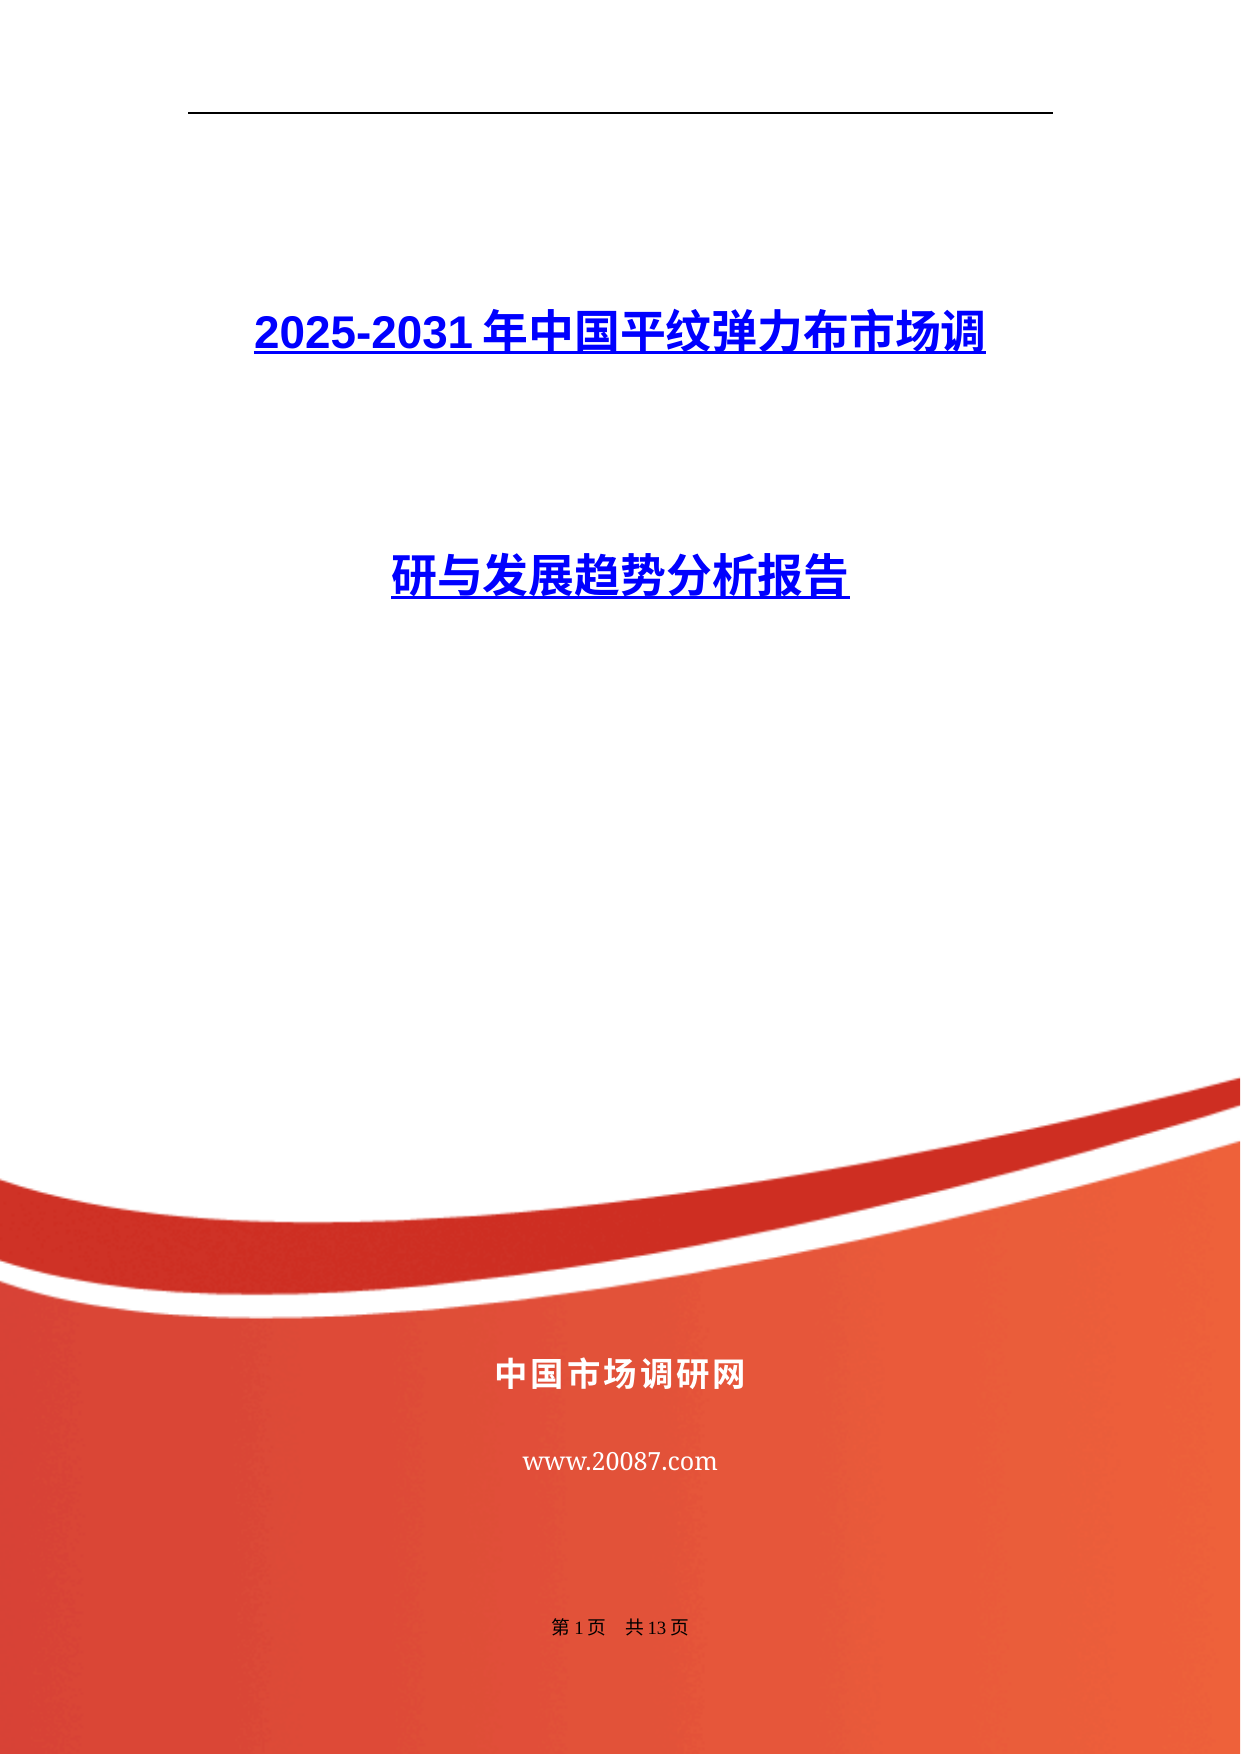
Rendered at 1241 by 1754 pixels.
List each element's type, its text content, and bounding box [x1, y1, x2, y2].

subtitle 中国市场调研网 [187, 1339, 1053, 1404]
table_header 2025-2031年中国平纹弹力布市场调研与发展趋势分析报告 [188, 207, 1053, 773]
text www.20087.com [187, 1428, 1053, 1493]
picture [0, 1006, 1241, 1754]
